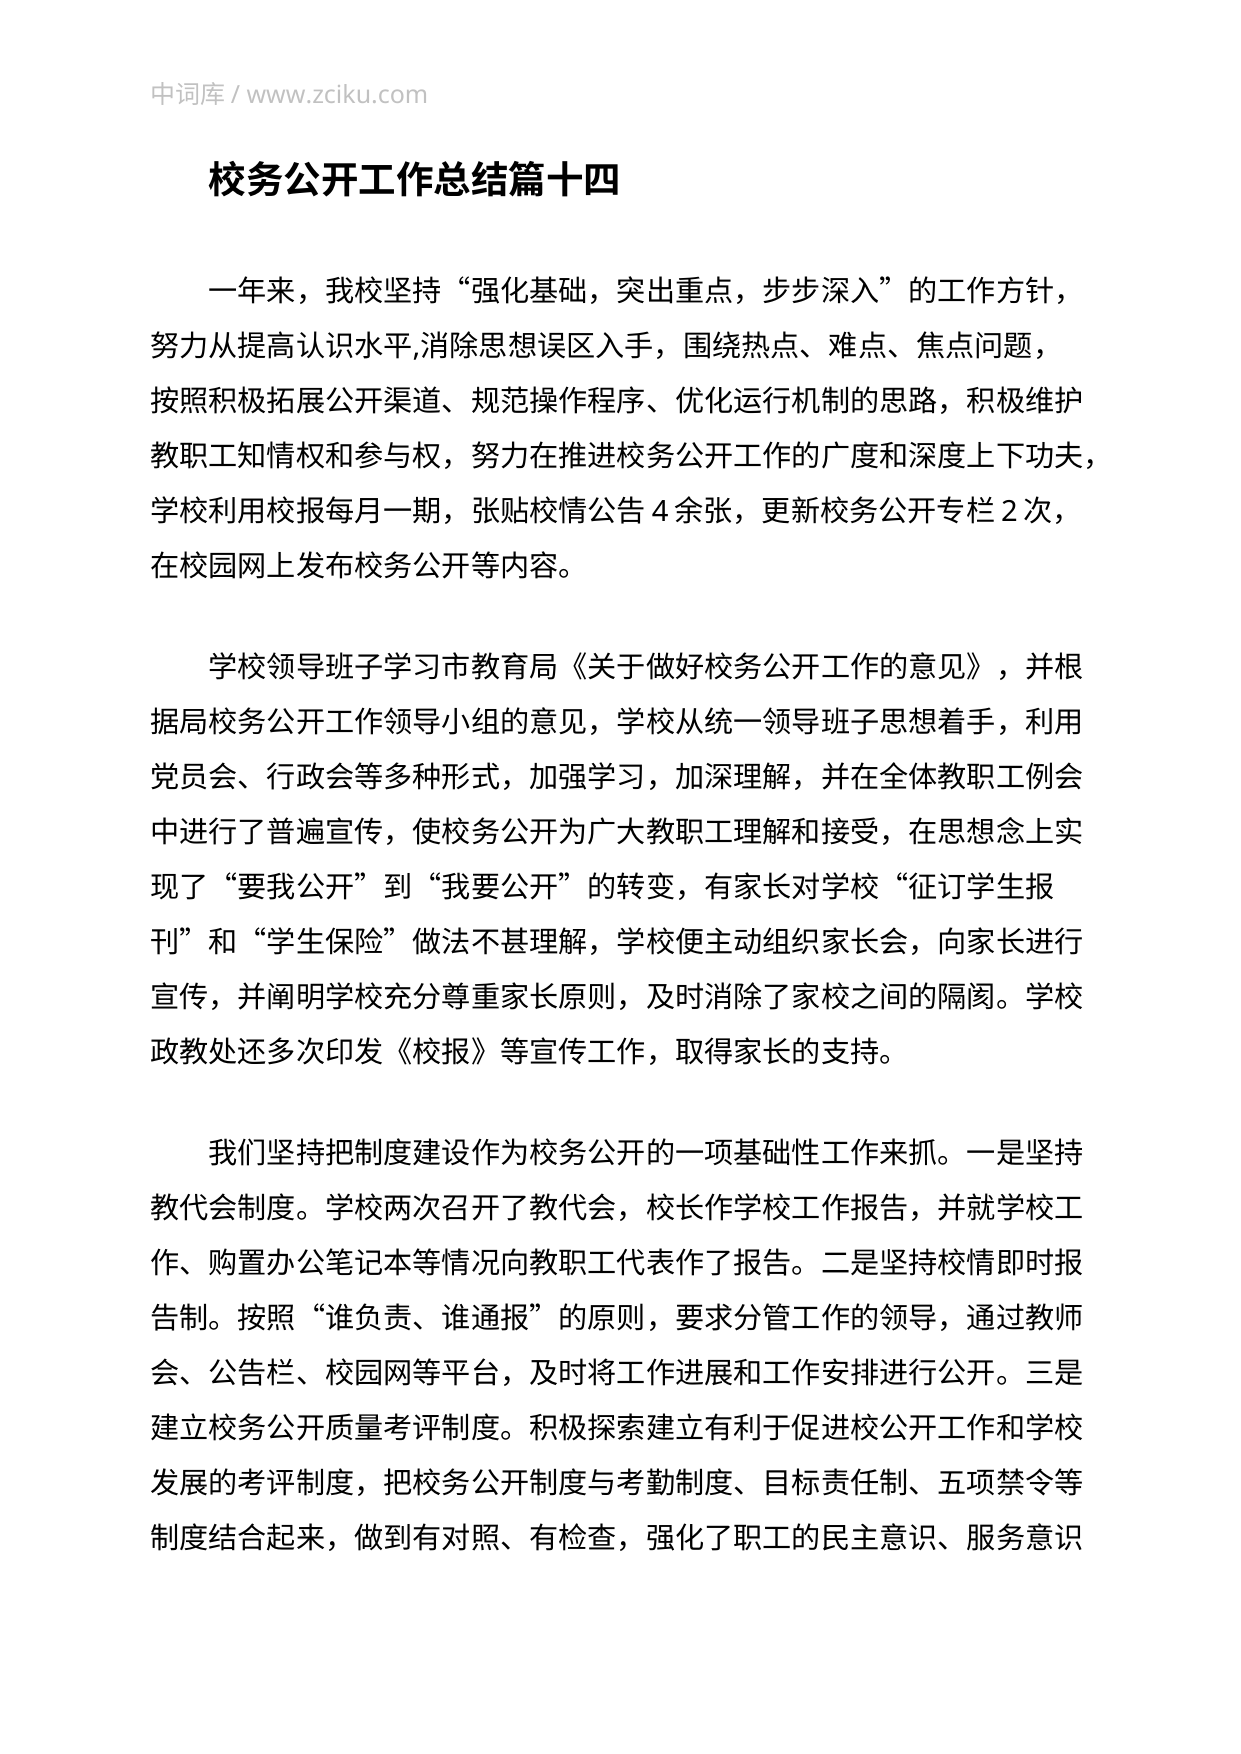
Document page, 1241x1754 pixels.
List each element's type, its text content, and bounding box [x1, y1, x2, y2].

text 一年来，我校坚持“强化基础，突出重点，步步深入”的工作方针，努力从提高认识水平,消除思想误区入手，围绕热点、难点、焦点问题，按照积极拓展公开渠道、规范操作程序、优化运行机制的思路，积极维护教职工知情权和参与权，努力在推进校务公开工作的广度和深度上下功夫，学校利用校报每月一期，张贴校情公告4余张，更新校务公开专栏2次，在校园网上发布校务公开等内容。 [150, 267, 1090, 584]
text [150, 1130, 1090, 1556]
text 校务公开工作总结篇十四 [150, 150, 1090, 204]
text 学校领导班子学习市教育局《关于做好校务公开工作的意见》，并根据局校务公开工作领导小组的意见，学校从统一领导班子思想着手，利用党员会、行政会等多种形式，加强学习，加深理解，并在全体教职工例会中进行了普遍宣传，使校务公开为广大教职工理解和接受，在思想念上实现了“要我公开”到“我要公开”的转变，有家长对学校“征订学生报刊”和“学生保险”做法不甚理解，学校便主动组织家长会，向家长进行宣传，并阐明学校充分尊重家长原则，及时消除了家校之间的隔阂。学校政教处还多次印发《校报》等宣传工作，取得家长的支持。 [150, 644, 1090, 1070]
